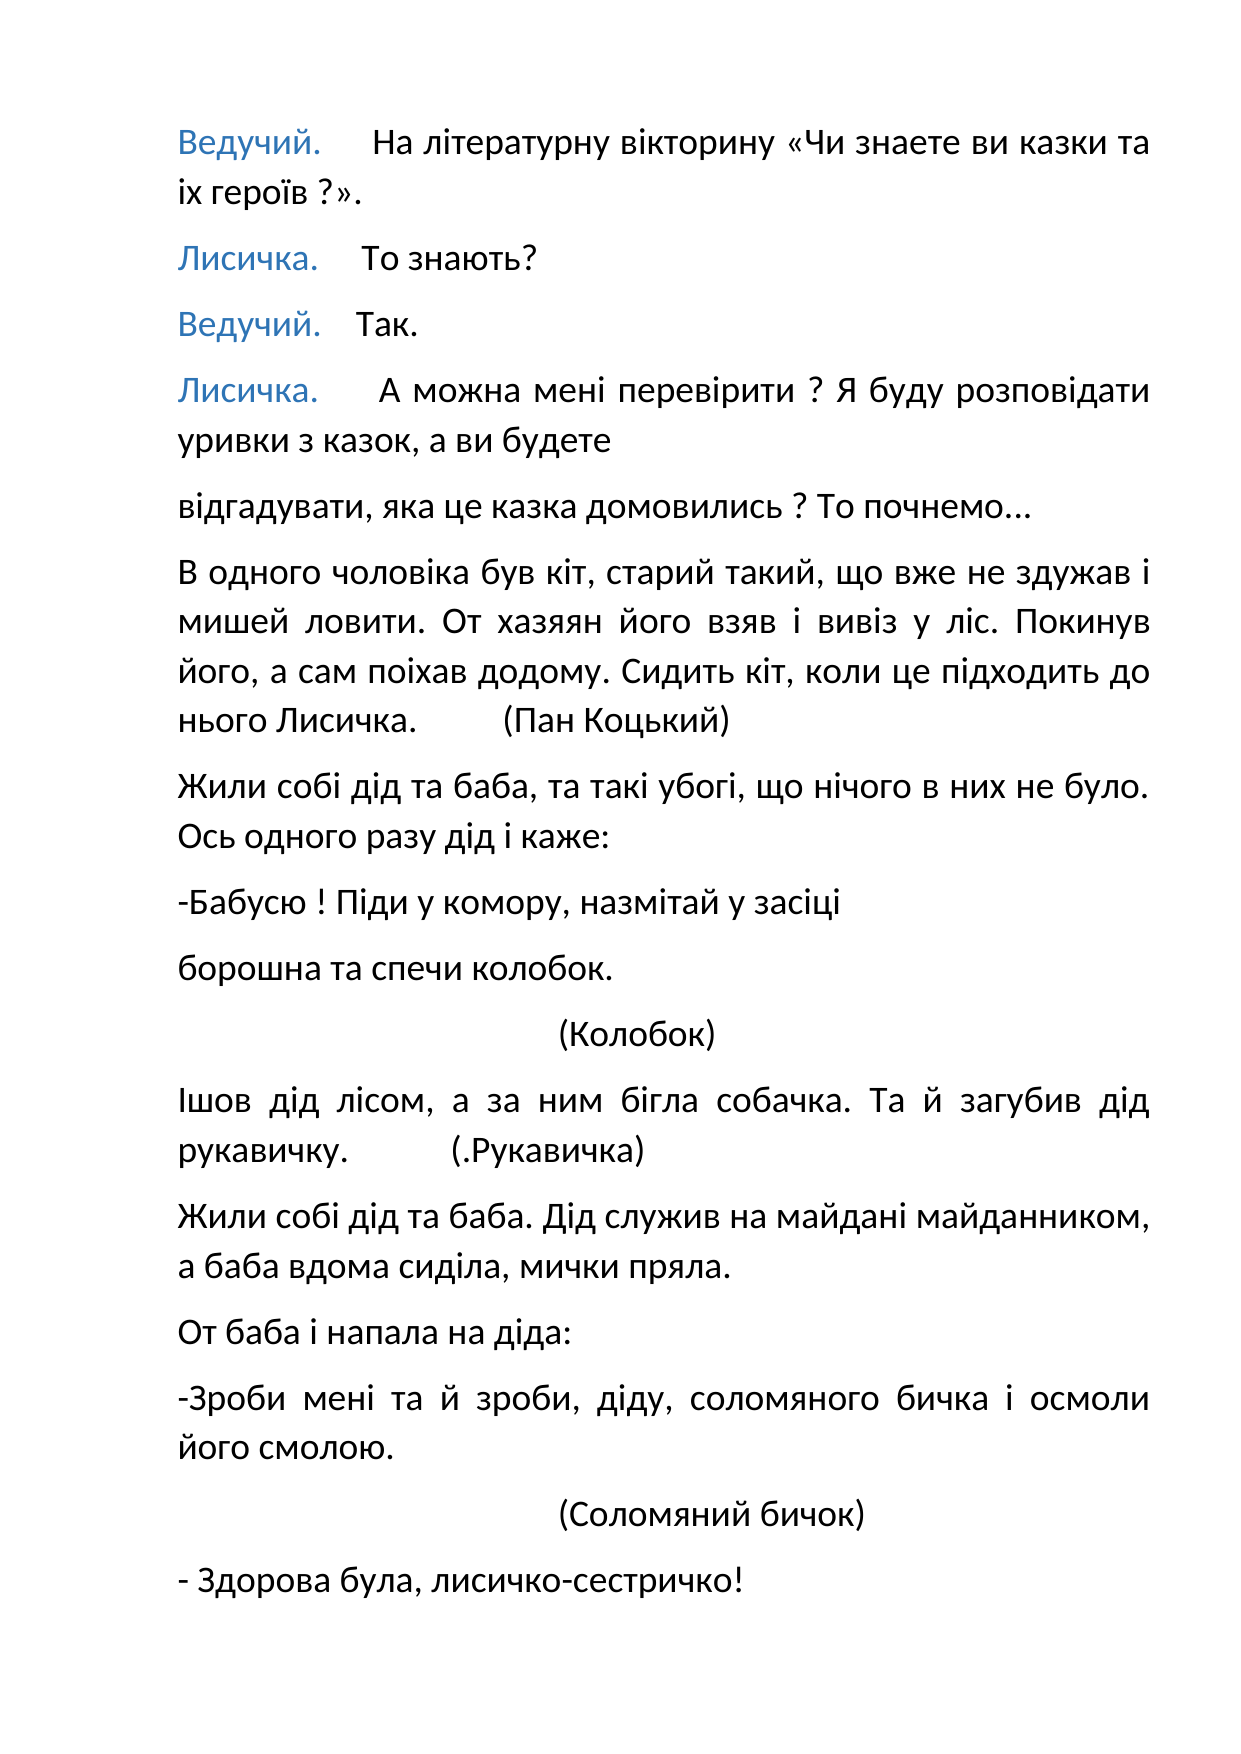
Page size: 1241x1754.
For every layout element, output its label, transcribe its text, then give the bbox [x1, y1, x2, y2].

text (Колобок) [177, 1010, 1152, 1056]
text -Бабусю ! Пiди у комору, назмiтай у засiцi [177, 878, 1152, 924]
text борошна та спечи колобок. [177, 944, 1152, 990]
text Лисичка. То знають? [177, 234, 1152, 279]
text Жили собi дiд та баба, та такi убогi, що нiчого в них не було. Ось одного разу дiд і каже: [177, 762, 1152, 858]
text Ведучий. На лiтературну вiкторину «Чи знаете ви казки та iх героїв ?». [177, 118, 1152, 213]
text Жили собi дід та баба. Дiд служив на майданi майданником, а баба вдома сидiла, мички пряла. [177, 1192, 1152, 1287]
text Ведучий. Так. [177, 300, 1152, 346]
text (Соломяний бичок) [177, 1489, 1152, 1535]
text вiдгадувати, яка це казка домовились ? То почнемо... [177, 482, 1152, 527]
text Лисичка. А можна менi перевiрити ? Я буду розповiдати уривки з казок, а ви будете [177, 366, 1152, 461]
text От баба i напала на дiда: [177, 1308, 1152, 1353]
text В одного чоловiка був кiт, старий такий, що вже не здужав і мишей ловити. От хазяян його взяв і вивiз у лiс. Покинув його, а сам поiхав додому. Сидить кiт, коли це підходить до нього Лисичка. (Пан Коцький) [177, 548, 1152, 742]
text -Зроби менi та й зроби, дiду, соломяного бичка і осмоли його смолою. [177, 1374, 1152, 1469]
text Iшов дiд лiсом, а за ним бiгла собачка. Та й загубив дід рукавичку. (.Рукавичка) [177, 1076, 1152, 1172]
text - Здорова була, лисичко-сестричко! [177, 1556, 1152, 1601]
